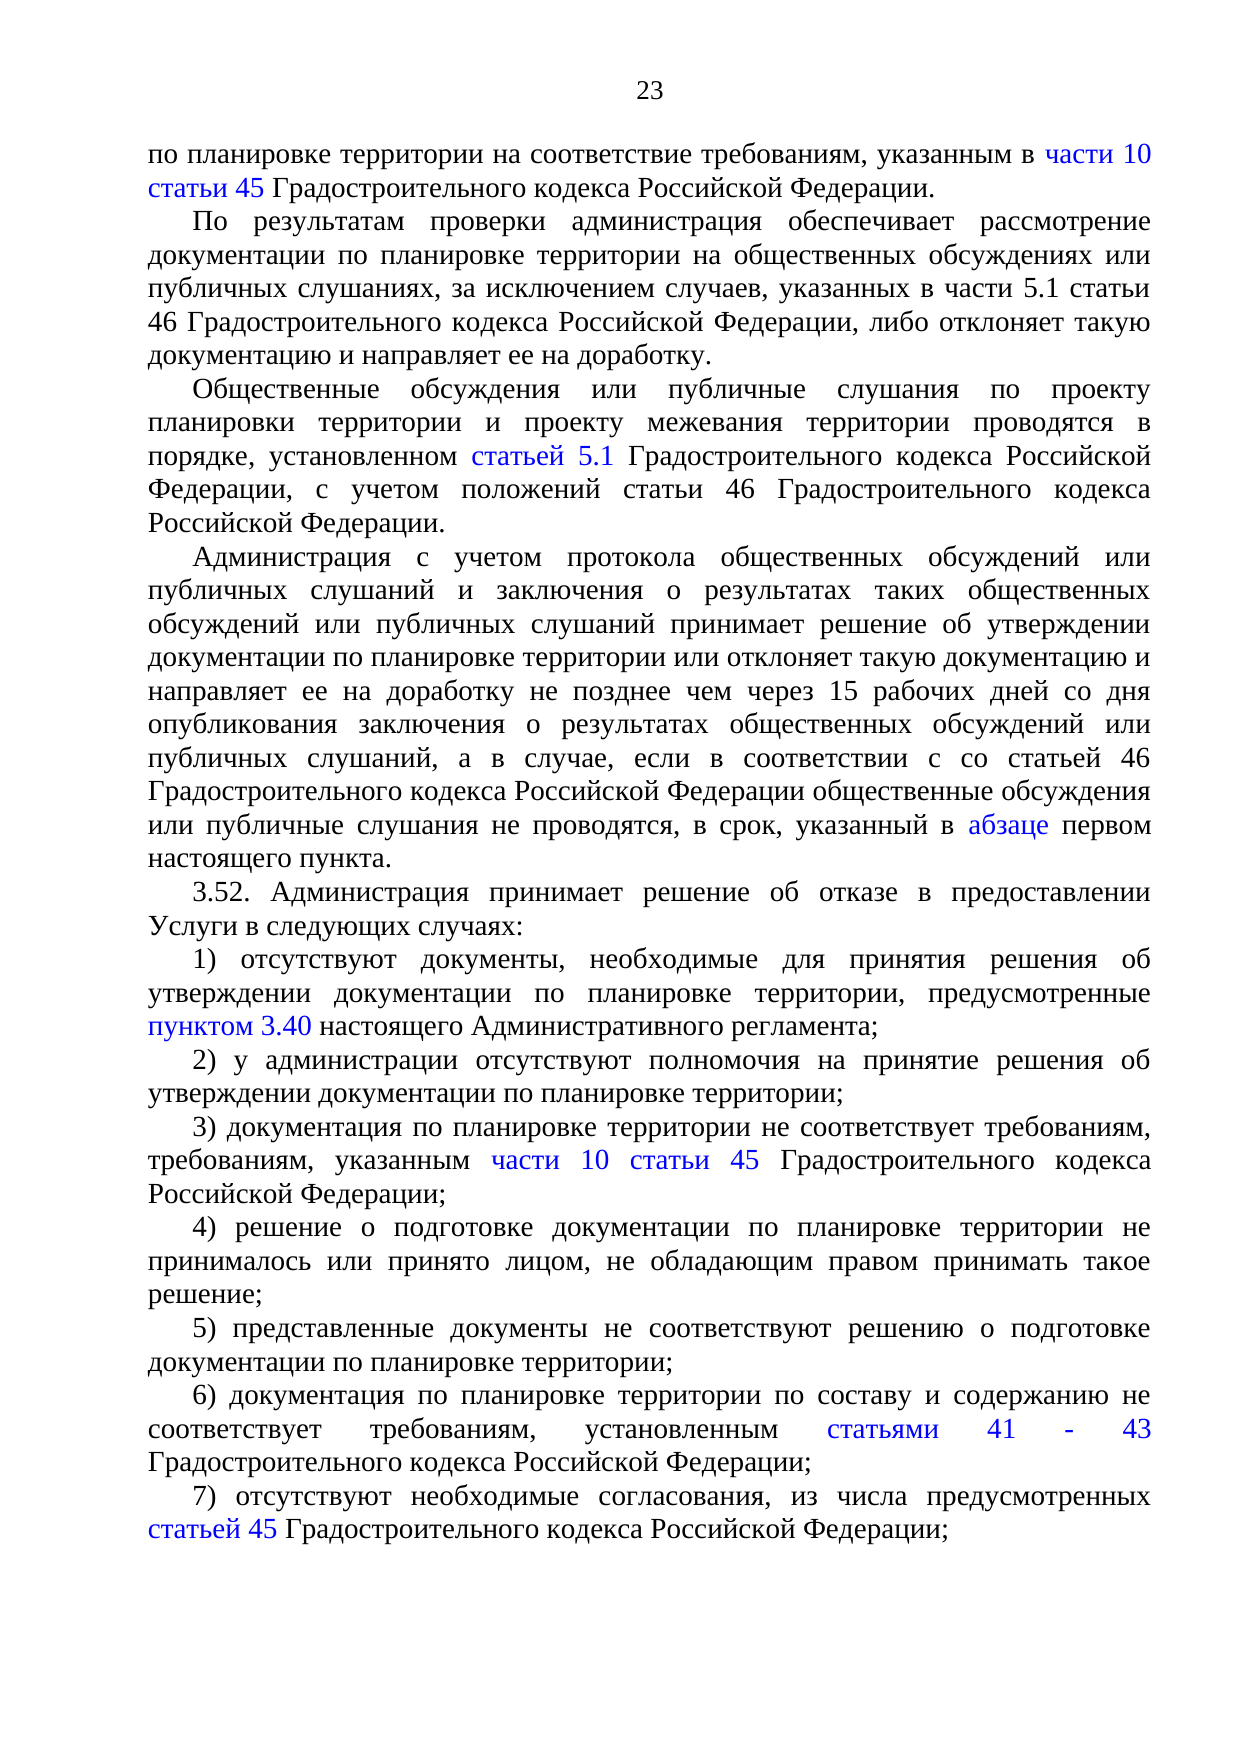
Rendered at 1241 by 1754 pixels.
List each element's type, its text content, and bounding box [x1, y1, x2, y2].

text Общественные обсуждения или публичные слушания по проекту планировки территории и проекту межевания территории проводятся в порядке, установленном статьей 5.1 Градостроительного кодекса Российской Федерации, с учетом положений статьи 46 Градостроительного кодекса Российской Федерации. [148, 371, 1152, 539]
text По результатам проверки администрация обеспечивает рассмотрение документации по планировке территории на общественных обсуждениях или публичных слушаниях, за исключением случаев, указанных в части 5.1 статьи 46 Градостроительного кодекса Российской Федерации, либо отклоняет такую документацию и направляет ее на доработку. [148, 203, 1152, 371]
text 5) представленные документы не соответствуют решению о подготовке документации по планировке территории; [148, 1310, 1152, 1377]
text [148, 136, 1152, 203]
text 2) у администрации отсутствуют полномочия на принятие решения об утверждении документации по планировке территории; [148, 1042, 1152, 1109]
text 4) решение о подготовке документации по планировке территории не принималось или принято лицом, не обладающим правом принимать такое решение; [148, 1209, 1152, 1310]
text 3.52. Администрация принимает решение об отказе в предоставлении Услуги в следующих случаях: [148, 874, 1152, 941]
text 1) отсутствуют документы, необходимые для принятия решения об утверждении документации по планировке территории, предусмотренные пунктом 3.40 настоящего Административного регламента; [148, 941, 1152, 1042]
text 7) отсутствуют необходимые согласования, из числа предусмотренных статьей 45 Градостроительного кодекса Российской Федерации; [148, 1478, 1152, 1545]
text 6) документация по планировке территории по составу и содержанию не соответствует требованиям, установленным статьями 41 - 43 Градостроительного кодекса Российской Федерации; [148, 1377, 1152, 1478]
text 3) документация по планировке территории не соответствует требованиям, требованиям, указанным части 10 статьи 45 Градостроительного кодекса Российской Федерации; [148, 1109, 1152, 1209]
text Администрация с учетом протокола общественных обсуждений или публичных слушаний и заключения о результатах таких общественных обсуждений или публичных слушаний принимает решение об утверждении документации по планировке территории или отклоняет такую документацию и направляет ее на доработку не позднее чем через 15 рабочих дней со дня опубликования заключения о результатах общественных обсуждений или публичных слушаний, а в случае, если в соответствии с со статьей 46 Градостроительного кодекса Российской Федерации общественные обсуждения или публичные слушания не проводятся, в срок, указанный в абзаце первом настоящего пункта. [148, 539, 1152, 874]
